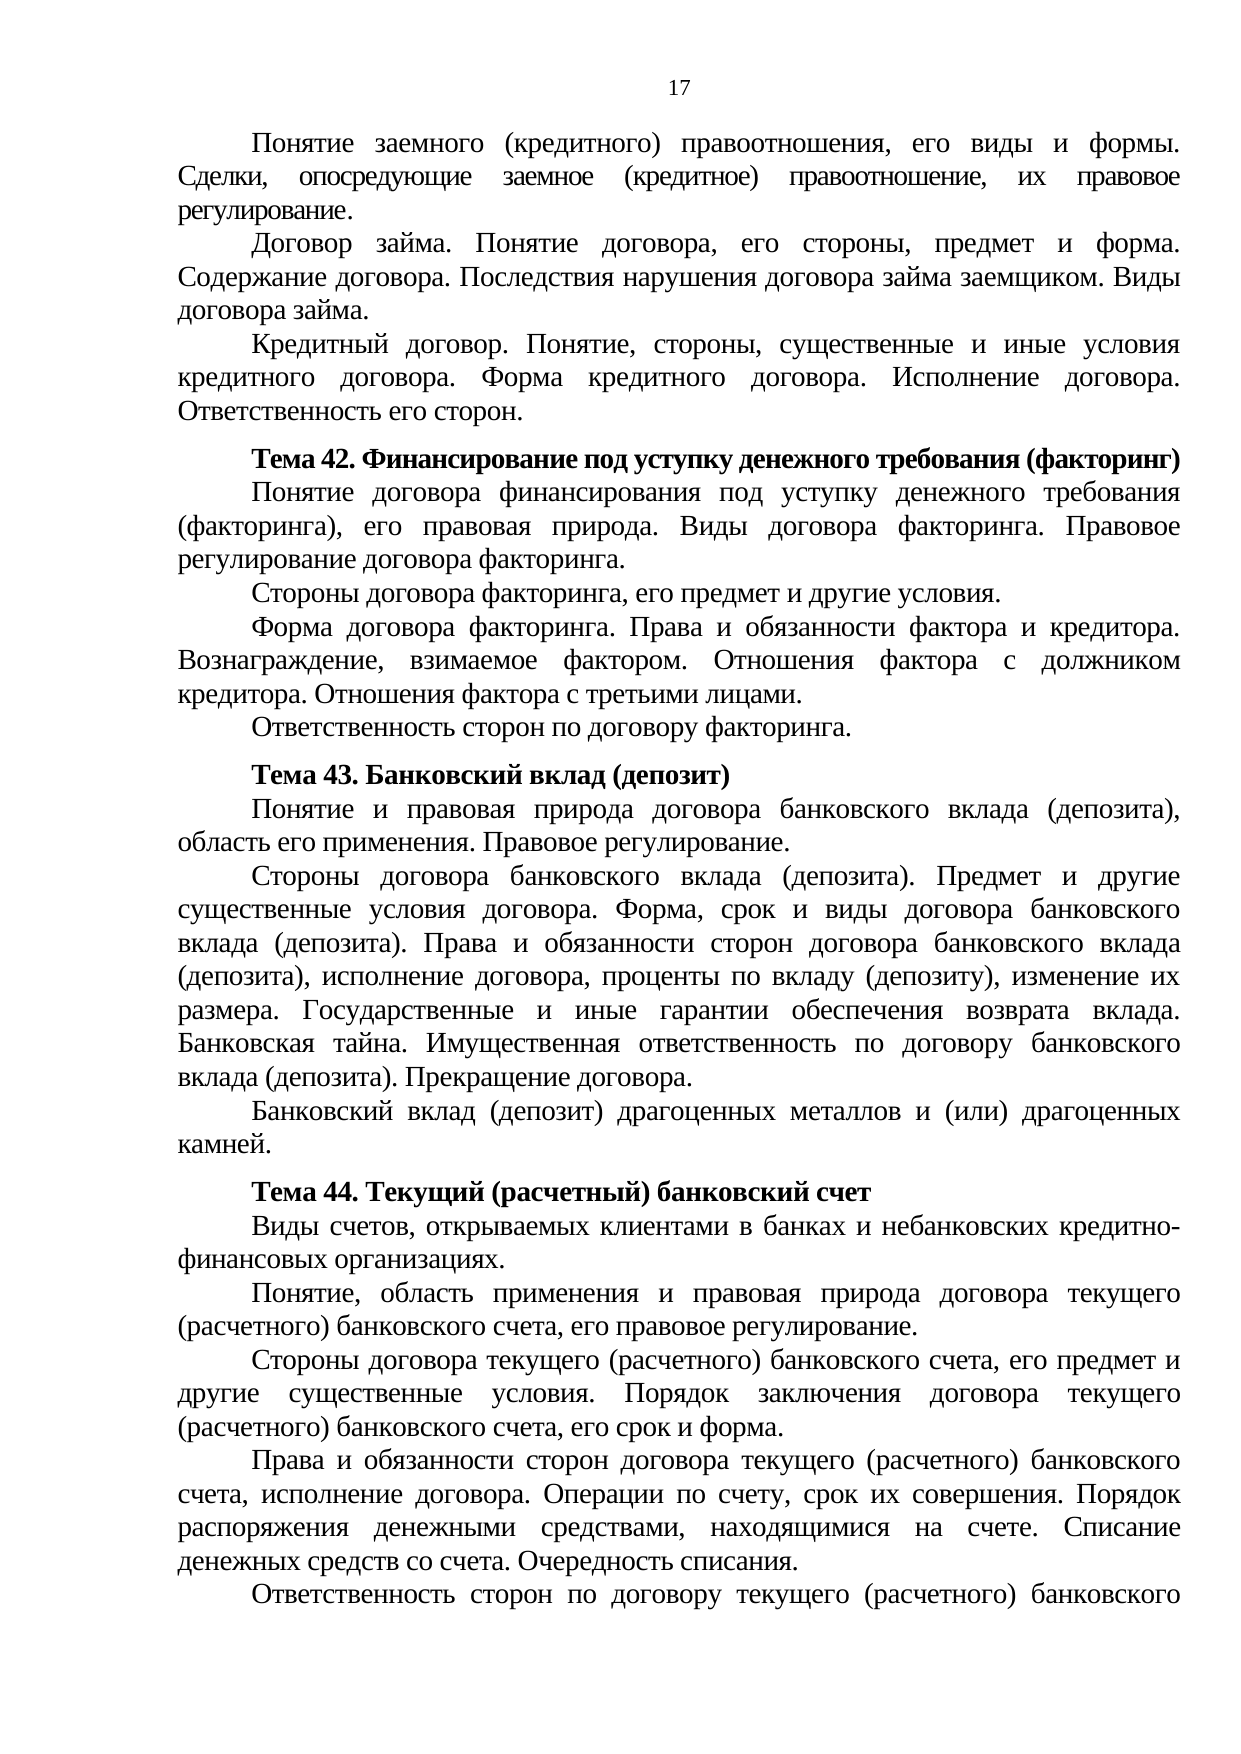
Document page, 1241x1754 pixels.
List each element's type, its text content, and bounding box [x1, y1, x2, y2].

text Понятие договора финансирования под уступку денежного требования (факторинга), его правовая природа. Виды договора факторинга. Правовое регулирование договора факторинга. [177, 474, 1181, 575]
text Понятие и правовая природа договора банковского вклада (депозита), область его применения. Правовое регулирование. [177, 791, 1181, 858]
subtitle Тема 44. Текущий (расчетный) банковский счет [177, 1174, 1181, 1208]
text Стороны договора текущего (расчетного) банковского счета, его предмет и другие существенные условия. Порядок заключения договора текущего (расчетного) банковского счета, его срок и форма. [177, 1342, 1181, 1442]
text Права и обязанности сторон договора текущего (расчетного) банковского счета, исполнение договора. Операции по счету, срок их совершения. Порядок распоряжения денежными средствами, находящимися на счете. Списание денежных средств со счета. Очередность списания. [177, 1442, 1181, 1577]
text Кредитный договор. Понятие, стороны, существенные и иные условия кредитного договора. Форма кредитного договора. Исполнение договора. Ответственность его сторон. [177, 326, 1181, 427]
text Виды счетов, открываемых клиентами в банках и небанковских кредитно- финансовых организациях. [177, 1208, 1181, 1275]
text Ответственность сторон по договору факторинга. [177, 709, 1181, 743]
subtitle Тема 43. Банковский вклад (депозит) [177, 757, 1181, 791]
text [177, 1577, 1181, 1610]
text Форма договора факторинга. Права и обязанности фактора и кредитора. Вознаграждение, взимаемое фактором. Отношения фактора с должником кредитора. Отношения фактора с третьими лицами. [177, 609, 1181, 709]
subtitle Тема 42. Финансирование под уступку денежного требования (факторинг) [177, 441, 1181, 474]
text Понятие заемного (кредитного) правоотношения, его виды и формы. Сделки, опосредующие заемное (кредитное) правоотношение, их правовое регулирование. [177, 125, 1181, 225]
text Стороны договора банковского вклада (депозита). Предмет и другие существенные условия договора. Форма, срок и виды договора банковского вклада (депозита). Права и обязанности сторон договора банковского вклада (депозита), исполнение договора, проценты по вкладу (депозиту), изменение их размера. Государственные и иные гарантии обеспечения возврата вклада. Банковская тайна. Имущественная ответственность по договору банковского вклада (депозита). Прекращение договора. [177, 858, 1181, 1093]
text Договор займа. Понятие договора, его стороны, предмет и форма. Содержание договора. Последствия нарушения договора займа заемщиком. Виды договора займа. [177, 225, 1181, 326]
text Стороны договора факторинга, его предмет и другие условия. [177, 575, 1181, 609]
text Понятие, область применения и правовая природа договора текущего (расчетного) банковского счета, его правовое регулирование. [177, 1275, 1181, 1342]
text Банковский вклад (депозит) драгоценных металлов и (или) драгоценных камней. [177, 1093, 1181, 1160]
